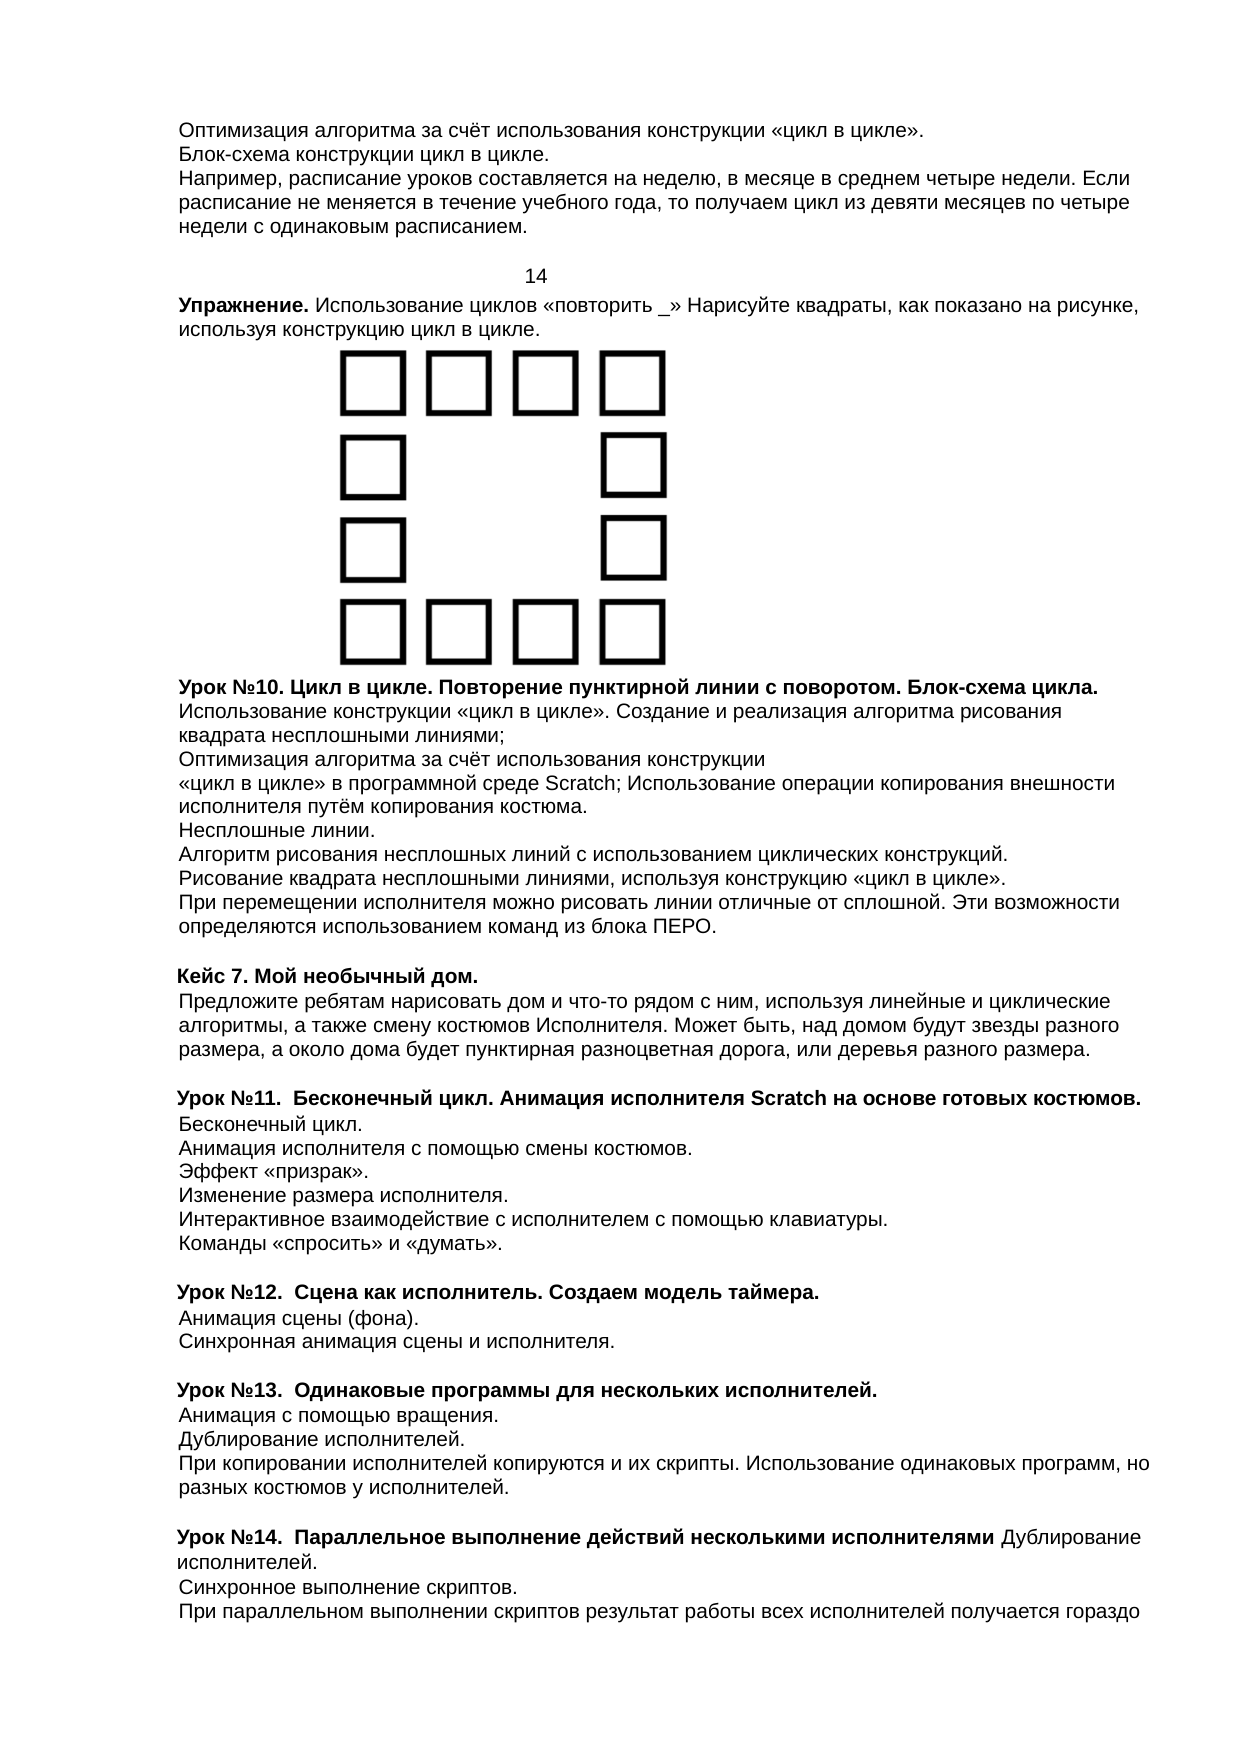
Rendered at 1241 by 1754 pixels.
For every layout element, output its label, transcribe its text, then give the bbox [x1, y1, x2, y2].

text Синхронная анимация сцены и исполнителя. [178, 1329, 1152, 1353]
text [178, 1599, 1152, 1623]
text При копировании исполнителей копируются и их скрипты. Использование одинаковых программ, но разных костюмов у исполнителей. [178, 1451, 1152, 1499]
text Алгоритм рисования несплошных линий с использованием циклических конструкций. [178, 842, 1152, 866]
text Анимация сцены (фона). [178, 1305, 1152, 1329]
table_header 14 15 [177, 264, 1240, 292]
text Интерактивное взаимодействие с исполнителем с помощью клавиатуры. [178, 1207, 1152, 1231]
text Дублирование исполнителей. [178, 1427, 1152, 1451]
text Оптимизация алгоритма за счёт использования конструкции «цикл в цикле». [178, 118, 1152, 142]
text Эффект «призрак». [178, 1159, 1152, 1183]
text Рисование квадрата несплошными линиями, используя конструкцию «цикл в цикле». [178, 866, 1152, 890]
text Урок №14. Параллельное выполнение действий несколькими исполнителями Дублирование исполнителей. [177, 1524, 1152, 1574]
text Анимация с помощью вращения. [178, 1403, 1152, 1427]
text Несплошные линии. [178, 818, 1152, 842]
text При перемещении исполнителя можно рисовать линии отличные от сплошной. Эти возможности определяются использованием команд из блока ПЕРО. [178, 890, 1152, 938]
text Кейс 7. Мой необычный дом. [177, 963, 1152, 987]
text «цикл в цикле» в программной среде Scratch; Использование операции копирования внешности исполнителя путём копирования костюма. [178, 770, 1152, 818]
text Урок №10. Цикл в цикле. Повторение пунктирной линии с поворотом. Блок-схема цикла. Использование конструкции «цикл в цикле». Создание и реализация алгоритма рисования квадрата несплошными линиями; [178, 674, 1152, 746]
text Синхронное выполнение скриптов. [178, 1575, 1152, 1599]
text Блок-схема конструкции цикл в цикле. [178, 142, 1152, 166]
text Урок №11. Бесконечный цикл. Анимация исполнителя Scratch на основе готовых костюмов. [177, 1086, 1152, 1110]
text Бесконечный цикл. [178, 1111, 1152, 1135]
text Предложите ребятам нарисовать дом и что-то рядом с ним, используя линейные и циклические алгоритмы, а также смену костюмов Исполнителя. Может быть, над домом будут звезды разного размера, а около дома будет пунктирная разноцветная дорога, или деревья разного размера. [178, 989, 1152, 1061]
text Изменение размера исполнителя. [178, 1183, 1152, 1207]
text Оптимизация алгоритма за счёт использования конструкции [178, 746, 1152, 770]
text Урок №12. Сцена как исполнитель. Создаем модель таймера. [177, 1280, 1152, 1304]
text Например, расписание уроков составляется на неделю, в месяце в среднем четыре недели. Если расписание не меняется в течение учебного года, то получаем цикл из девяти месяцев по четыре недели с одинаковым расписанием. [178, 166, 1152, 238]
text Урок №13. Одинаковые программы для нескольких исполнителей. [177, 1378, 1152, 1402]
text Команды «спросить» и «думать». [178, 1231, 1152, 1255]
picture [326, 340, 687, 674]
text Анимация исполнителя с помощью смены костюмов. [178, 1135, 1152, 1159]
text Упражнение. Использование циклов «повторить _» Нарисуйте квадраты, как показано на рисунке, используя конструкцию цикл в цикле. [178, 292, 1152, 340]
